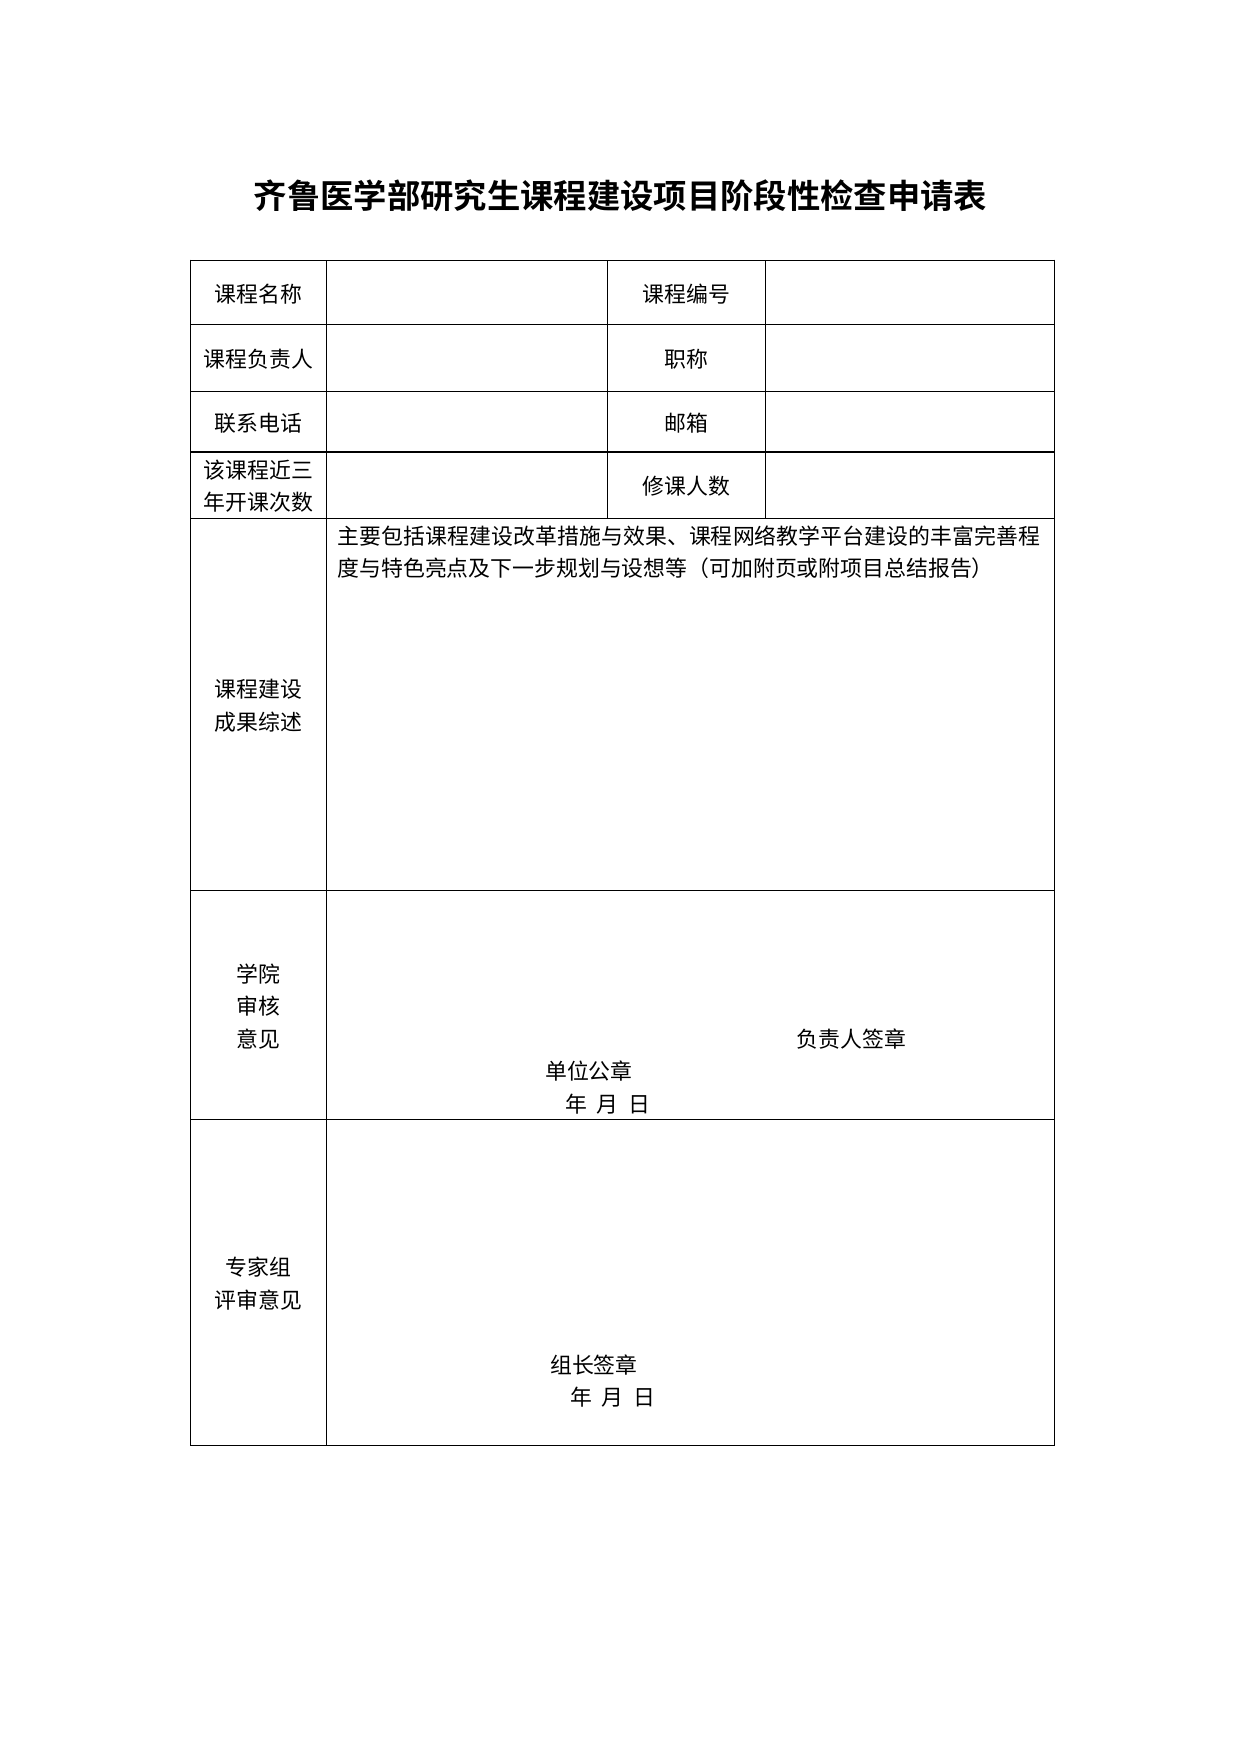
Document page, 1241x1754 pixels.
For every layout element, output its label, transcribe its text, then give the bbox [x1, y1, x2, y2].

table_cell 该课程近三年开课次数 [191, 453, 326, 517]
table_cell 联系电话 [191, 392, 326, 451]
table_header [327, 261, 607, 324]
table_cell [327, 325, 607, 391]
table_cell [327, 453, 607, 517]
table_cell 课程负责人 [191, 325, 326, 391]
table_cell 负责人签章 单位公章 年 月 日 [327, 891, 1054, 1119]
table_cell 组长签章 年 月 日 [327, 1120, 1054, 1445]
table_cell 修课人数 [608, 453, 765, 517]
table_cell 专家组 评审意见 [191, 1120, 326, 1445]
table_cell 主要包括课程建设改革措施与效果、课程网络教学平台建设的丰富完善程度与特色亮点及下一步规划与设想等（可加附页或附项目总结报告） [327, 519, 1054, 890]
table_cell 邮箱 [608, 392, 765, 451]
table_cell [766, 453, 1054, 517]
table_cell [327, 392, 607, 451]
table_cell 学院 审核 意见 [191, 891, 326, 1119]
table_header 课程编号 [608, 261, 765, 324]
text 齐鲁医学部研究生课程建设项目阶段性检查申请表 [187, 162, 1053, 227]
table_cell 职称 [608, 325, 765, 391]
table_cell [766, 392, 1054, 451]
table_header 课程名称 [191, 261, 326, 324]
table_cell [766, 325, 1054, 391]
table_cell 课程建设 成果综述 [191, 519, 326, 890]
table_header [766, 261, 1054, 324]
